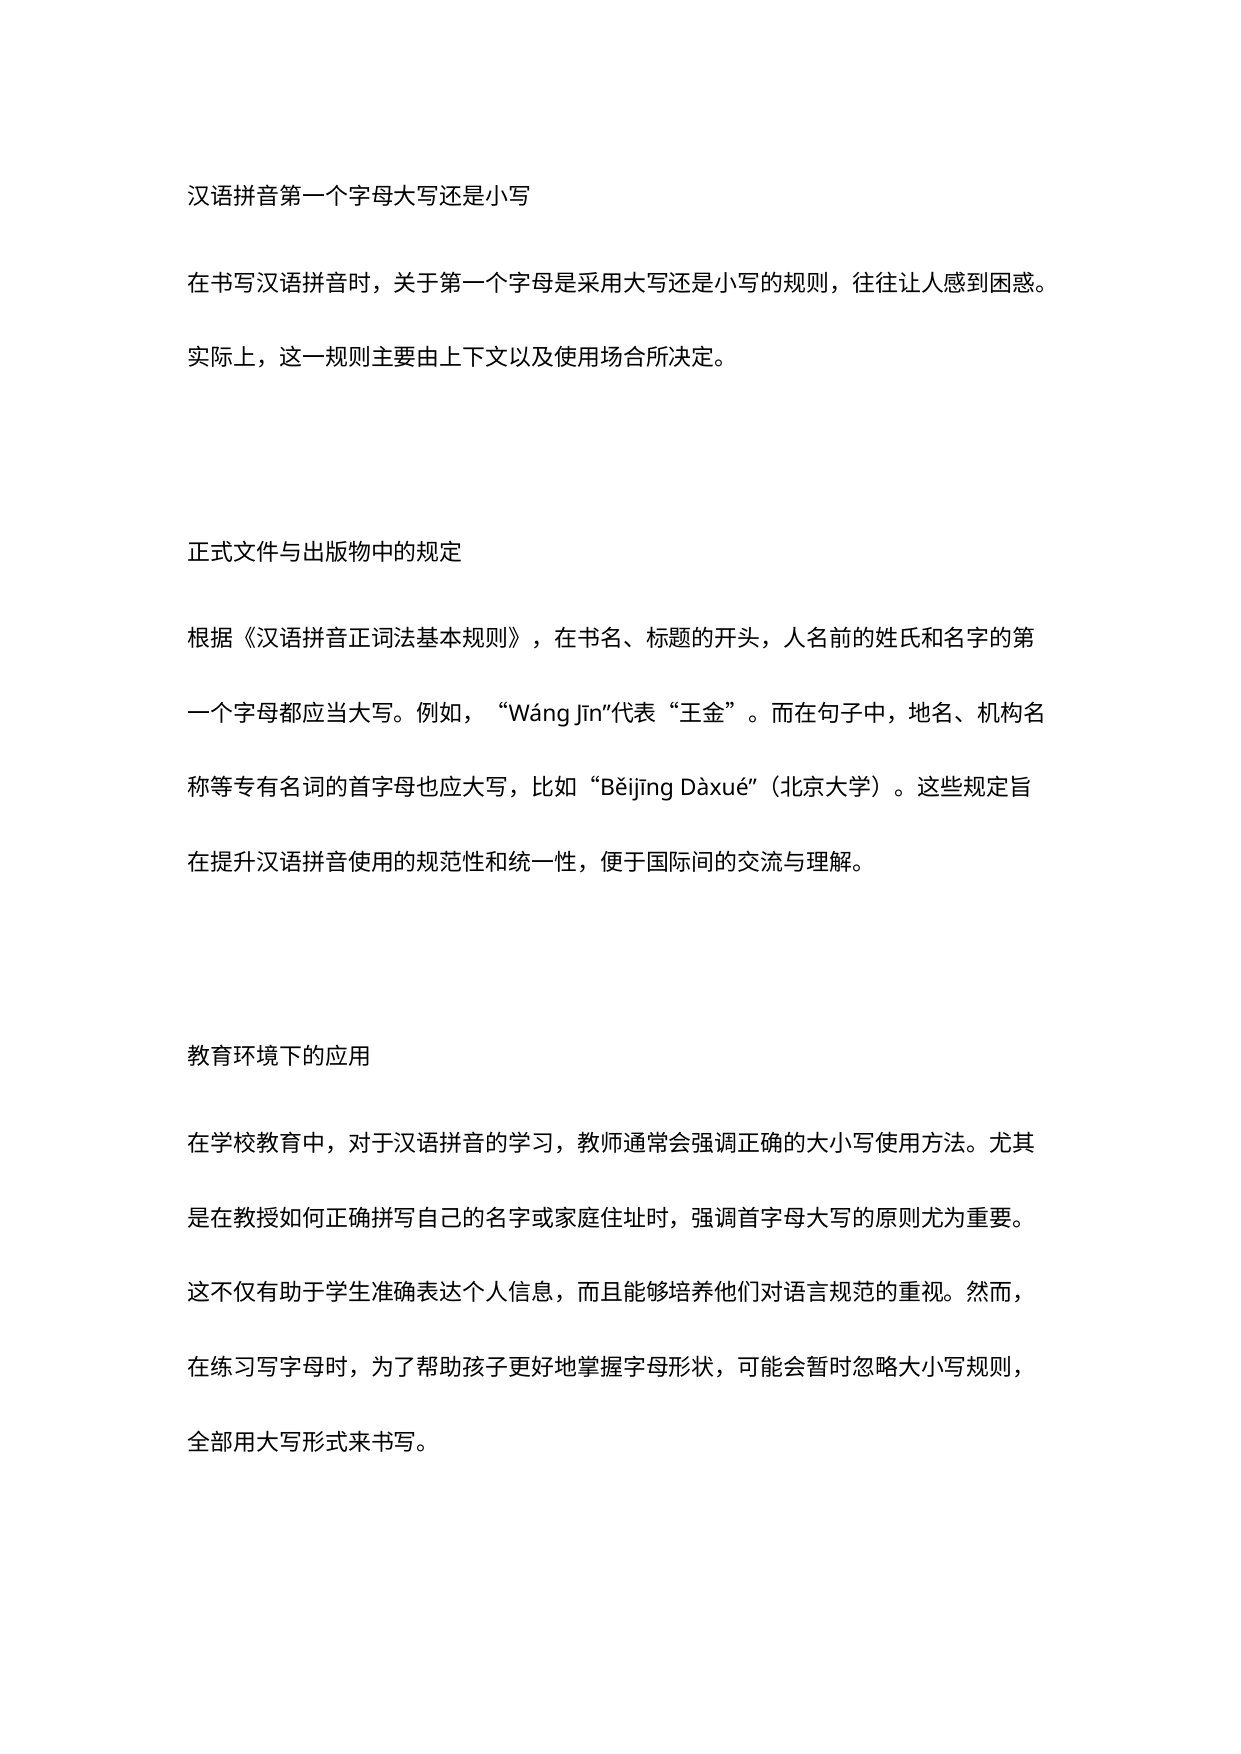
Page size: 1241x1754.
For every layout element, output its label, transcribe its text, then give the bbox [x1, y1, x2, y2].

text 根据《汉语拼音正词法基本规则》，在书名、标题的开头，人名前的姓氏和名字的第一个字母都应当大写。例如，“Wáng Jīn”代表“王金”。而在句子中，地名、机构名称等专有名词的首字母也应大写，比如“Běijīng Dàxué”（北京大学）。这些规定旨在提升汉语拼音使用的规范性和统一性，便于国际间的交流与理解。 [187, 604, 1053, 893]
text 在书写汉语拼音时，关于第一个字母是采用大写还是小写的规则，往往让人感到困惑。实际上，这一规则主要由上下文以及使用场合所决定。 [187, 248, 1053, 388]
text 正式文件与出版物中的规定 [187, 517, 1053, 582]
text 教育环境下的应用 [187, 1022, 1053, 1087]
text 在学校教育中，对于汉语拼音的学习，教师通常会强调正确的大小写使用方法。尤其是在教授如何正确拼写自己的名字或家庭住址时，强调首字母大写的原则尤为重要。这不仅有助于学生准确表达个人信息，而且能够培养他们对语言规范的重视。然而，在练习写字母时，为了帮助孩子更好地掌握字母形状，可能会暂时忽略大小写规则，全部用大写形式来书写。 [187, 1109, 1053, 1473]
text 汉语拼音第一个字母大写还是小写 [187, 162, 1053, 227]
